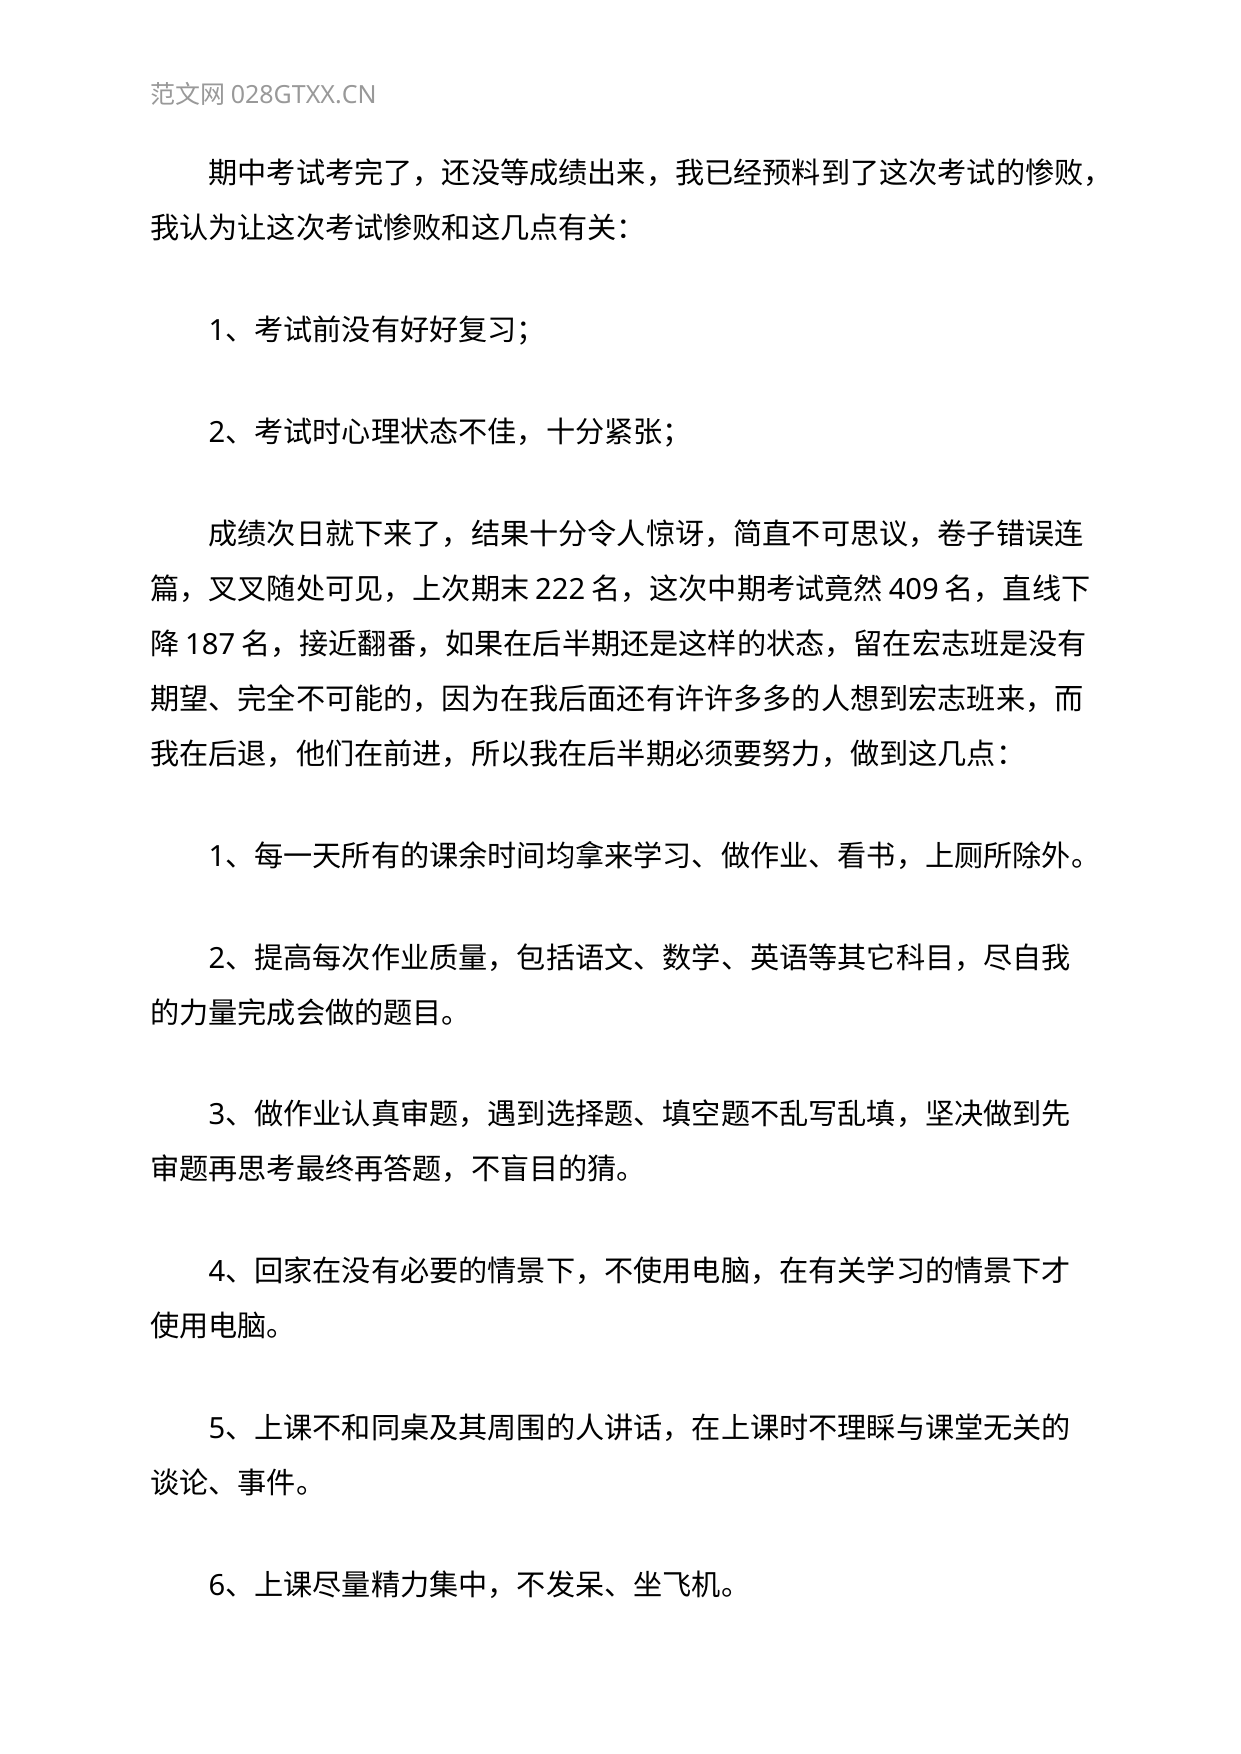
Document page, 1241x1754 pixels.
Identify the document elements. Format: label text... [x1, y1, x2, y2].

text 3、做作业认真审题，遇到选择题、填空题不乱写乱填，坚决做到先审题再思考最终再答题，不盲目的猜。 [150, 1091, 1090, 1188]
text 2、提高每次作业质量，包括语文、数学、英语等其它科目，尽自我的力量完成会做的题目。 [150, 934, 1090, 1031]
text 4、回家在没有必要的情景下，不使用电脑，在有关学习的情景下才使用电脑。 [150, 1248, 1090, 1345]
text 2、考试时心理状态不佳，十分紧张； [150, 409, 1090, 451]
text 期中考试考完了，还没等成绩出来，我已经预料到了这次考试的惨败，我认为让这次考试惨败和这几点有关： [150, 150, 1090, 247]
text 成绩次日就下来了，结果十分令人惊讶，简直不可思议，卷子错误连篇，叉叉随处可见，上次期末222名，这次中期考试竟然409名，直线下降187名，接近翻番，如果在后半期还是这样的状态，留在宏志班是没有期望、完全不可能的，因为在我后面还有许许多多的人想到宏志班来，而我在后退，他们在前进，所以我在后半期必须要努力，做到这几点： [150, 511, 1090, 773]
text 1、考试前没有好好复习； [150, 307, 1090, 349]
text 1、每一天所有的课余时间均拿来学习、做作业、看书，上厕所除外。 [150, 832, 1090, 874]
text 6、上课尽量精力集中，不发呆、坐飞机。 [150, 1561, 1090, 1604]
text 5、上课不和同桌及其周围的人讲话，在上课时不理睬与课堂无关的谈论、事件。 [150, 1404, 1090, 1502]
